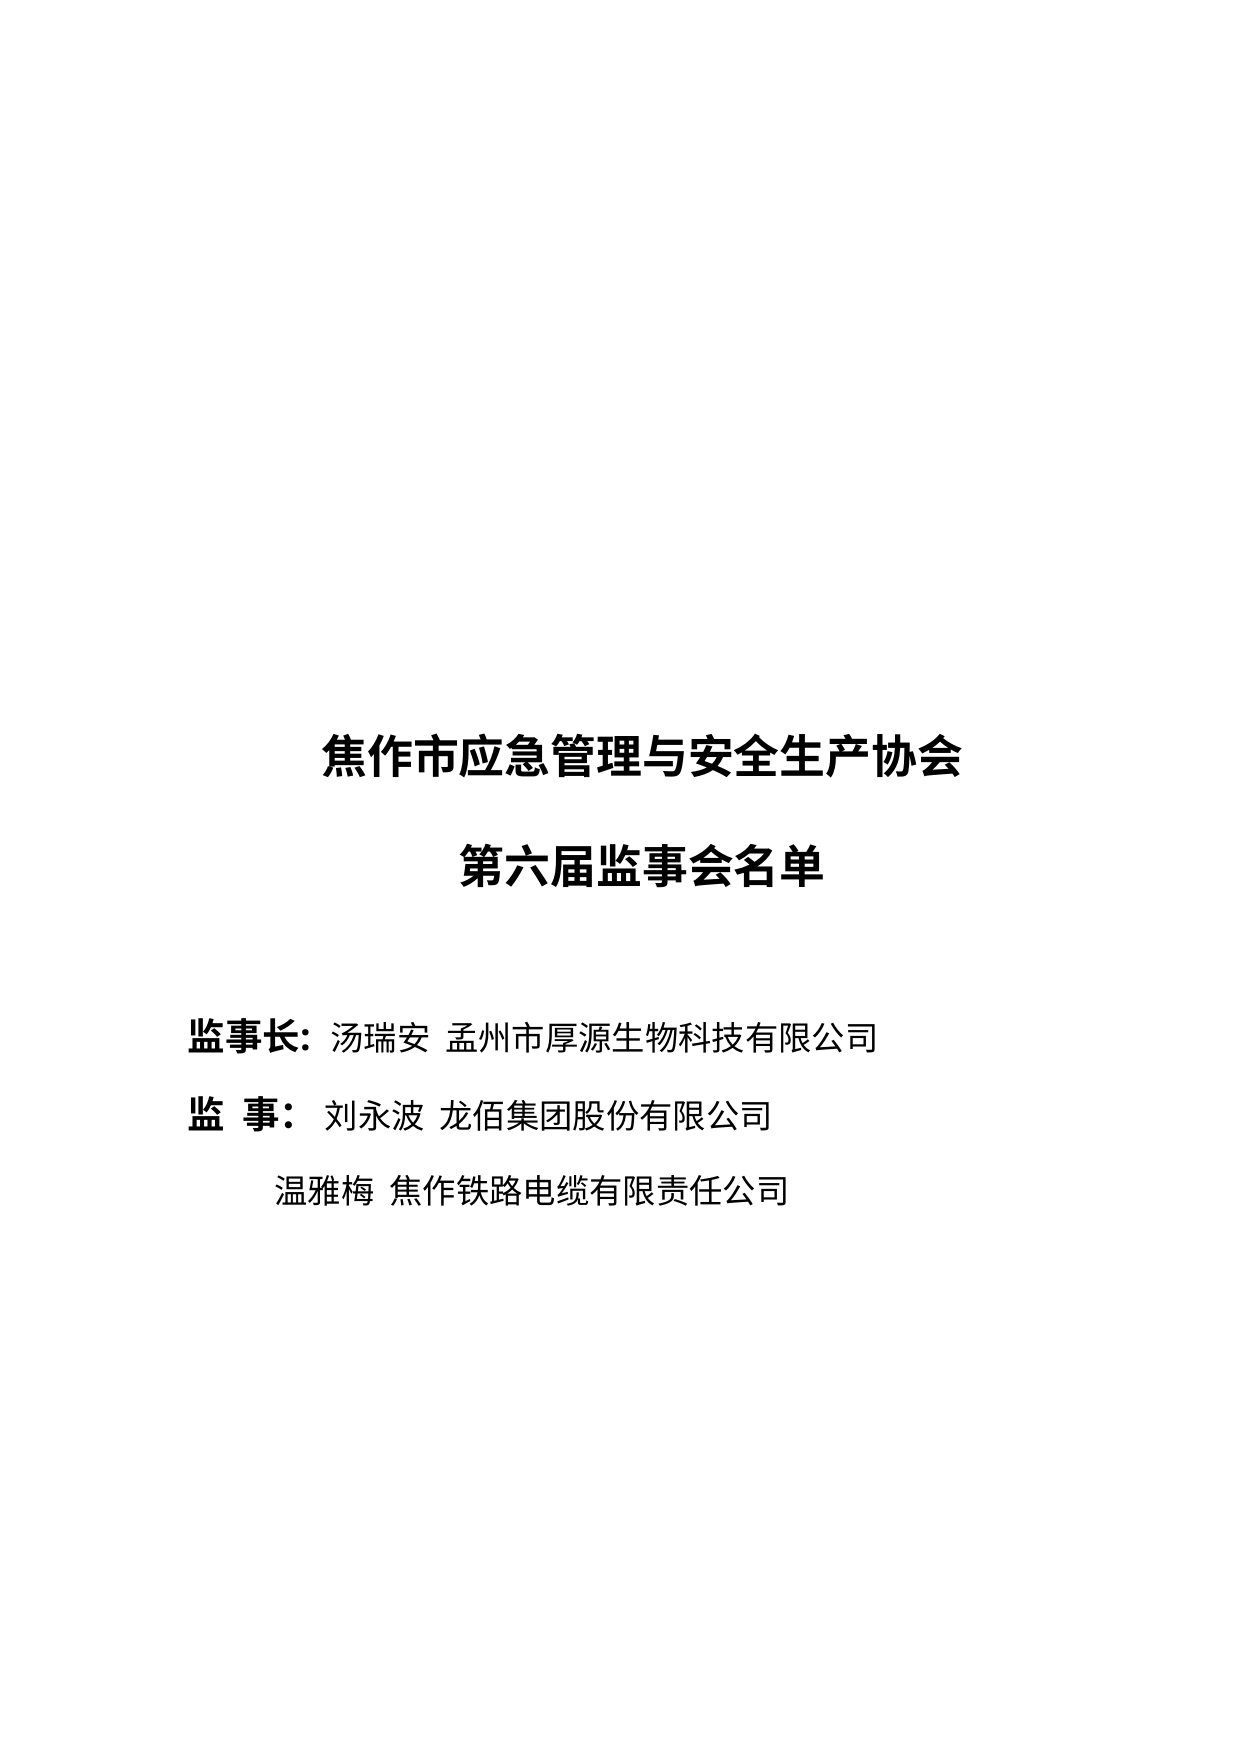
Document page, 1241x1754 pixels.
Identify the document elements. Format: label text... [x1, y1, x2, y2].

text 监 事： 刘永波 龙佰集团股份有限公司 [187, 1079, 1053, 1144]
text 温雅梅 焦作铁路电缆有限责任公司 [187, 1157, 1053, 1222]
text 焦作市应急管理与安全生产协会 [187, 704, 1053, 802]
text 监事长: 汤瑞安 孟州市厚源生物科技有限公司 [187, 1002, 1053, 1067]
text 第六届监事会名单 [187, 814, 1053, 912]
